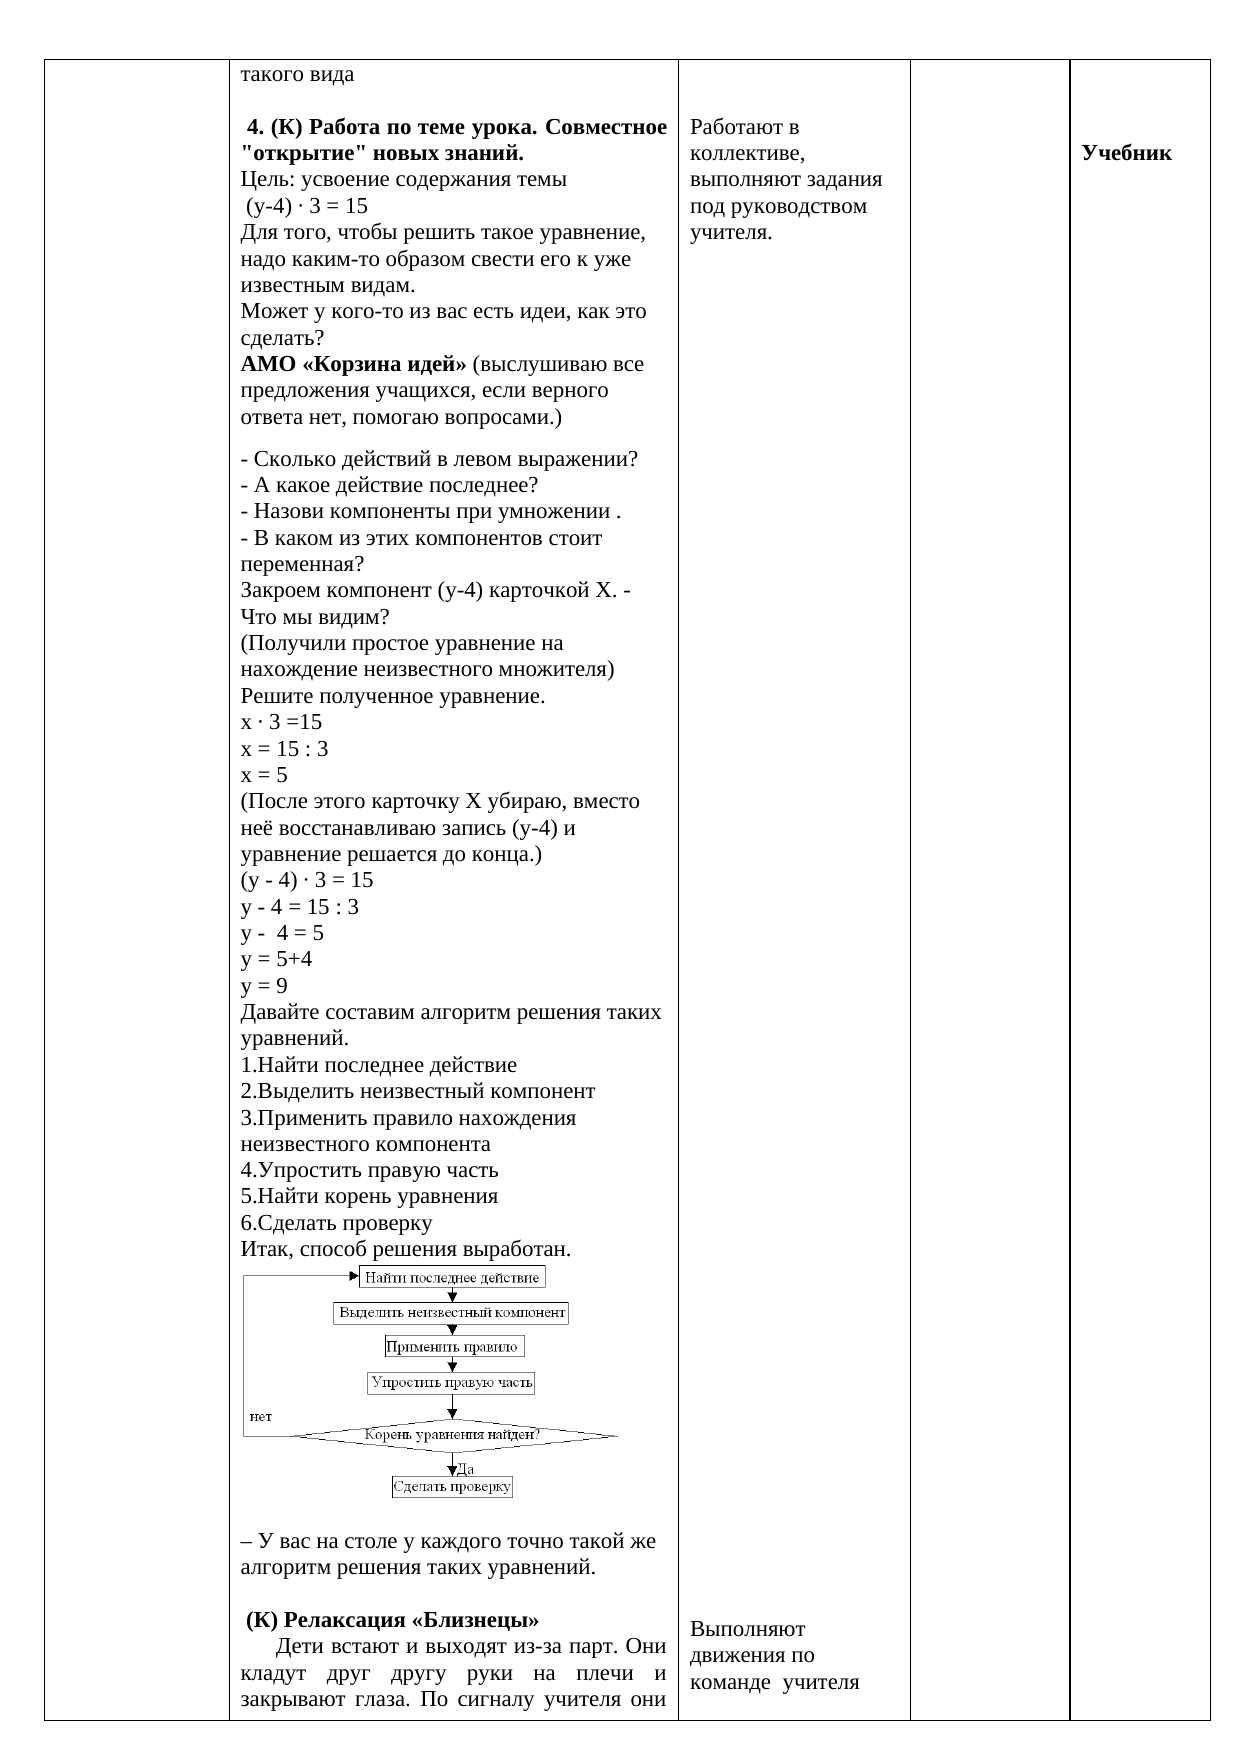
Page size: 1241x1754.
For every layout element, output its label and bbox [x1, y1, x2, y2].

table_cell [230, 60, 678, 1720]
table_cell [911, 60, 1069, 1720]
table_cell [1071, 60, 1210, 1720]
table_cell [45, 60, 229, 1720]
table_cell [679, 60, 910, 1720]
picture [240, 1261, 620, 1501]
